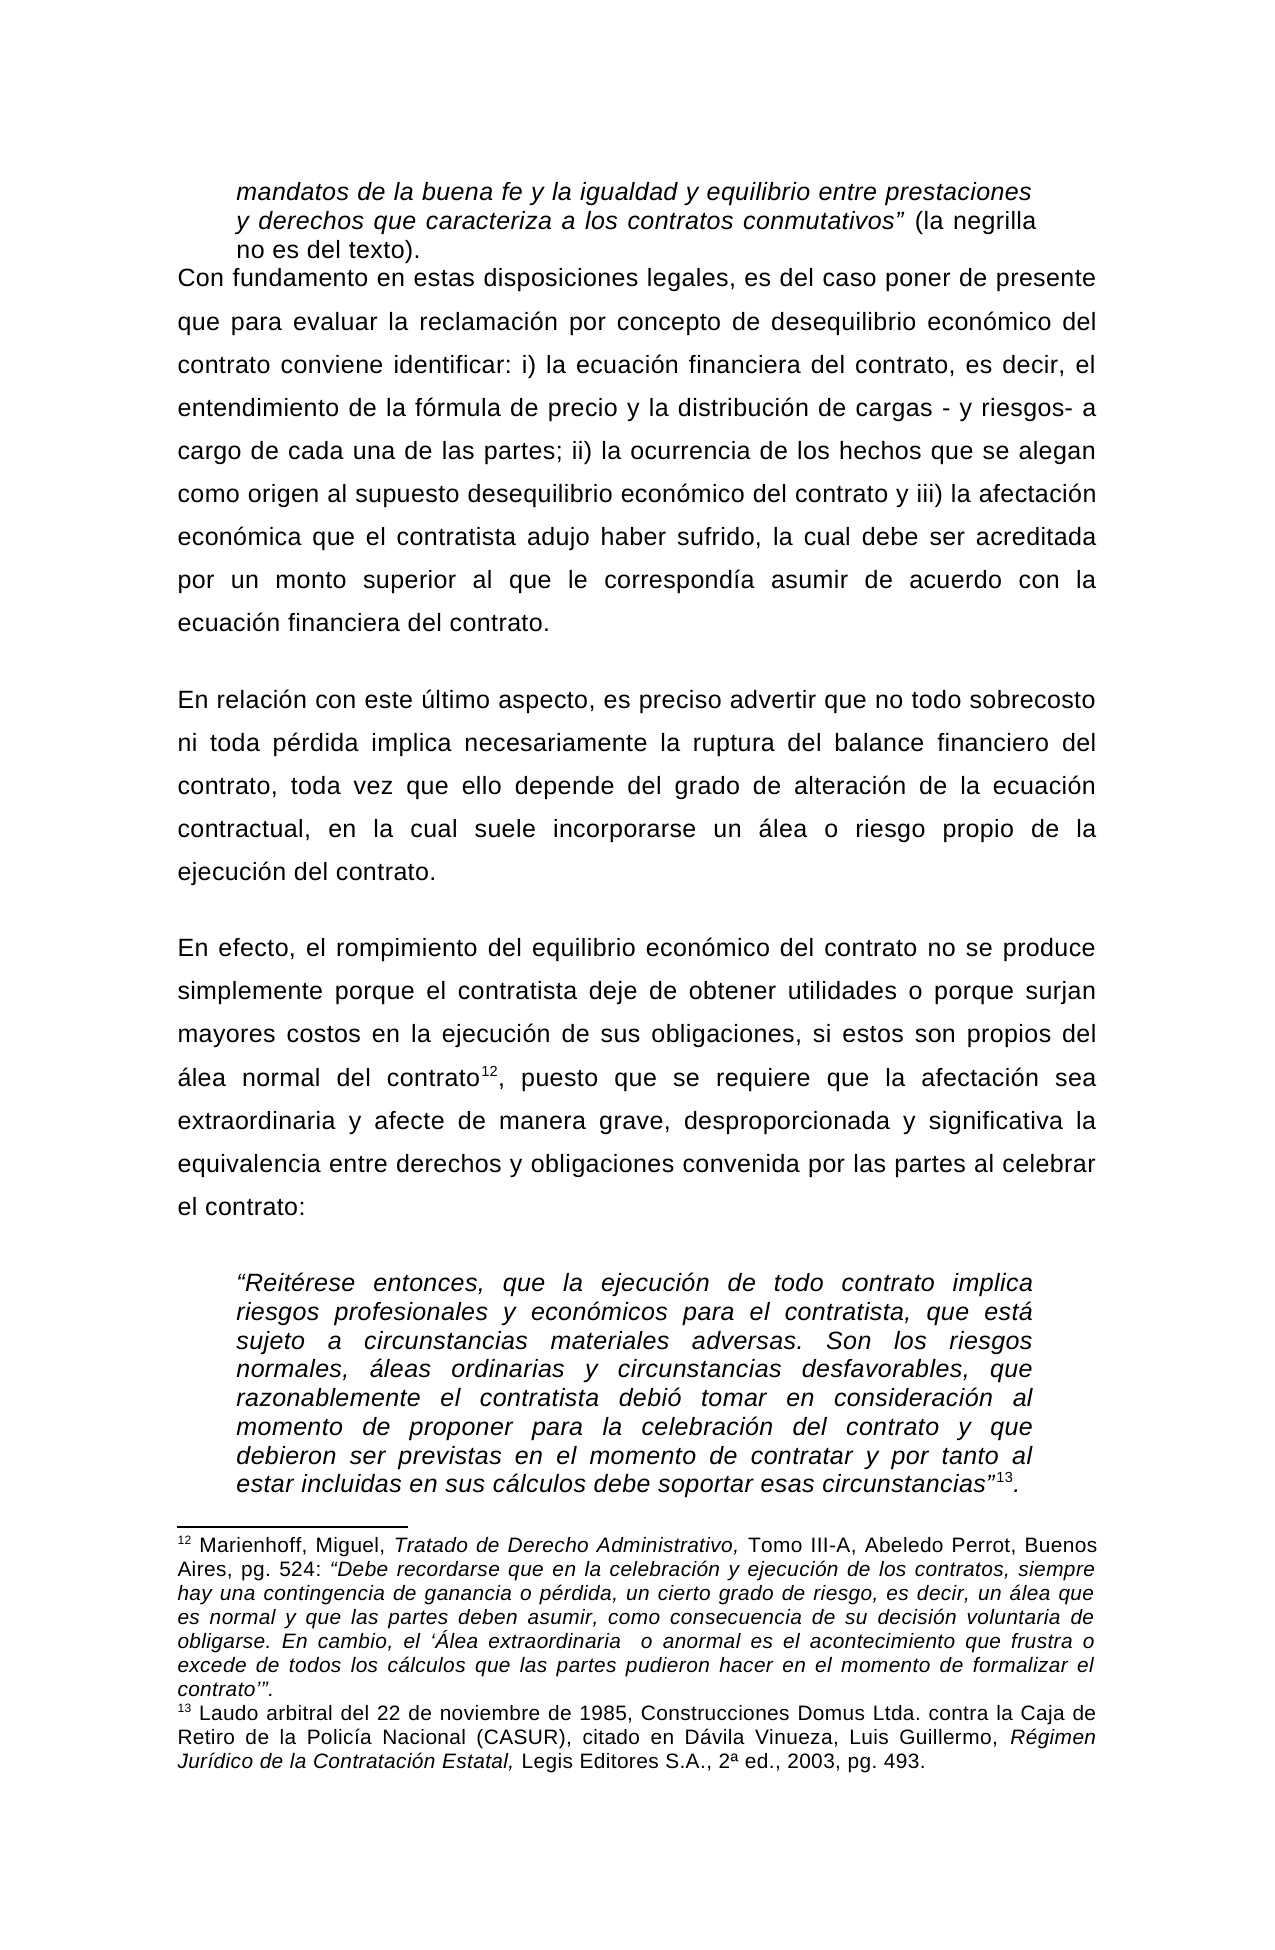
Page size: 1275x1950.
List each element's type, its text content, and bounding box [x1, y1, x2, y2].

text En relación con este último aspecto, es preciso advertir que no todo sobrecosto ni toda pérdida implica necesariamente la ruptura del balance financiero del contrato, toda vez que ello depende del grado de alteración de la ecuación contractual, en la cual suele incorporarse un álea o riesgo propio de la ejecución del contrato. [177, 684, 1098, 886]
text En efecto, el rompimiento del equilibrio económico del contrato no se produce simplemente porque el contratista deje de obtener utilidades o porque surjan mayores costos en la ejecución de sus obligaciones, si estos son propios del álea normal del contrato, puesto que se requiere que la afectación sea extraordinaria y afecte de manera grave, desproporcionada y significativa la equivalencia entre derechos y obligaciones convenida por las partes al celebrar el contrato: [177, 933, 1098, 1221]
text “Reitérese entonces, que la ejecución de todo contrato implica riesgos profesionales y económicos para el contratista, que está sujeto a circunstancias materiales adversas. Son los riesgos normales, áleas ordinarias y circunstancias desfavorables, que razonablemente el contratista debió tomar en consideración al momento de proponer para la celebración del contrato y que debieron ser previstas en el momento de contratar y por tanto al estar incluidas en sus cálculos debe soportar esas circunstancias”. [236, 1268, 1036, 1498]
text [236, 177, 1036, 263]
text Con fundamento en estas disposiciones legales, es del caso poner de presente que para evaluar la reclamación por concepto de desequilibrio económico del contrato conviene identificar: i) la ecuación financiera del contrato, es decir, el entendimiento de la fórmula de precio y la distribución de cargas - y riesgos- a cargo de cada una de las partes; ii) la ocurrencia de los hechos que se alegan como origen al supuesto desequilibrio económico del contrato y iii) la afectación económica que el contratista adujo haber sufrido, la cual debe ser acreditada por un monto superior al que le correspondía asumir de acuerdo con la ecuación financiera del contrato. [177, 263, 1098, 637]
